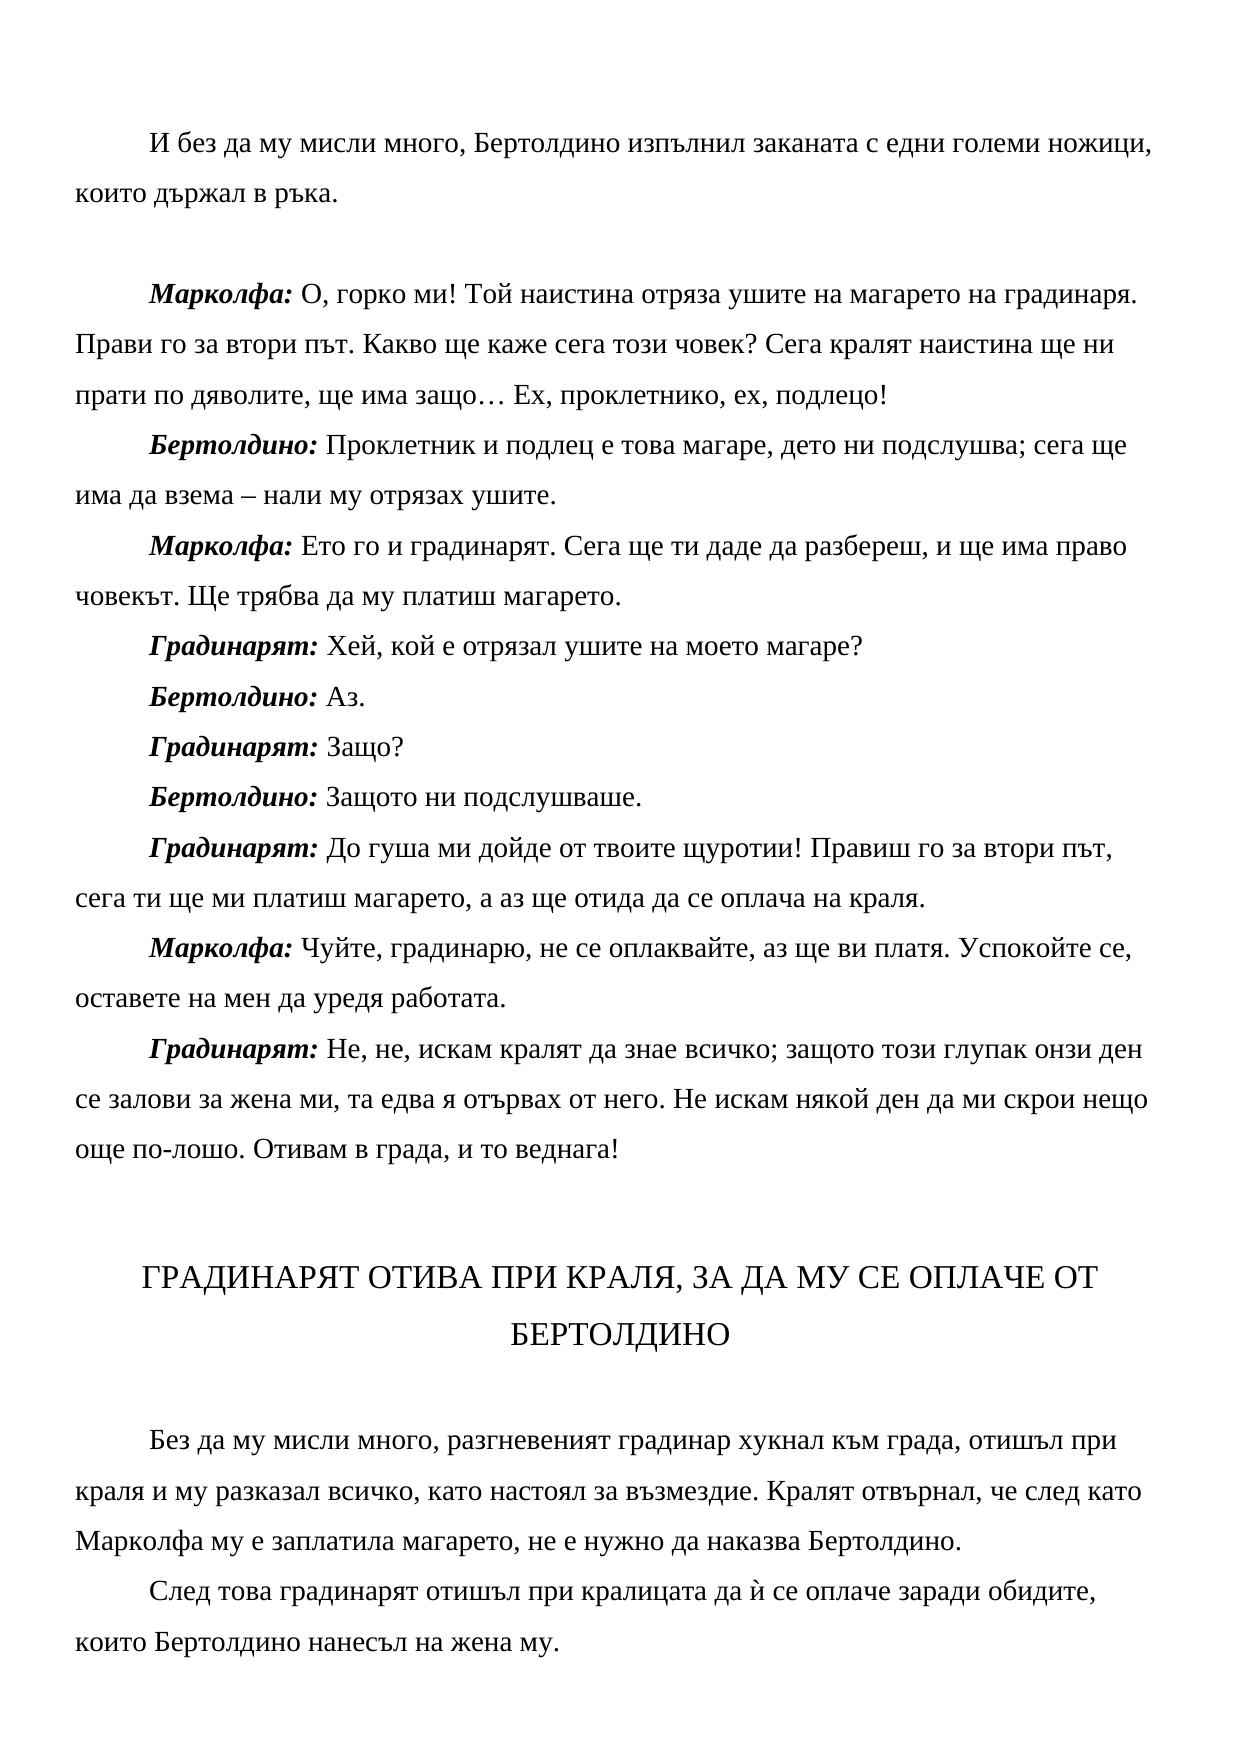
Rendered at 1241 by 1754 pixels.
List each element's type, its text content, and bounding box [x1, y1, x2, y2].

text И без да му мисли много, Бертолдино изпълнил заканата с едни големи ножици, които държал в ръка. [75, 125, 1165, 209]
text Марколфа: О, горко ми! Той наистина отряза ушите на магарето на градинаря. Прави го за втори път. Какво ще каже сега този човек? Сега кралят наистина ще ни прати по дяволите, ще има защо… Ех, проклетнико, ех, подлецо! [75, 276, 1165, 410]
text Марколфа: Чуйте, градинарю, не се оплаквайте, аз ще ви платя. Успокойте се, оставете на мен да уредя работата. [75, 930, 1165, 1014]
text Градинарят: До гуша ми дойде от твоите щуротии! Правиш го за втори път, сега ти ще ми платиш магарето, а аз ще отида да се оплача на краля. [75, 830, 1165, 913]
text След това градинарят отишъл при кралицата да ѝ се оплаче заради обидите, които Бертолдино нанесъл на жена му. [75, 1573, 1165, 1657]
text Градинарят: Защо? [75, 729, 1165, 763]
subtitle ГРАДИНАРЯТ ОТИВА ПРИ КРАЛЯ, ЗА ДА МУ СЕ ОПЛАЧЕ ОТ БЕРТОЛДИНО [75, 1257, 1165, 1353]
text Бертолдино: Аз. [75, 679, 1165, 712]
text Бертолдино: Защото ни подслушваше. [75, 779, 1165, 813]
text Без да му мисли много, разгневеният градинар хукнал към града, отишъл при краля и му разказал всичко, като настоял за възмездие. Кралят отвърнал, че след като Марколфа му е заплатила магарето, не е нужно да наказва Бертолдино. [75, 1422, 1165, 1557]
text Градинарят: Не, не, искам кралят да знае всичко; защото този глупак онзи ден се залови за жена ми, та едва я отървах от него. Не искам някой ден да ми скрои нещо още по-лошо. Отивам в града, и то веднага! [75, 1031, 1165, 1165]
text Градинарят: Хей, кой е отрязал ушите на моето магаре? [75, 628, 1165, 662]
text Марколфа: Ето го и градинарят. Сега ще ти даде да разбереш, и ще има право човекът. Ще трябва да му платиш магарето. [75, 528, 1165, 612]
text Бертолдино: Проклетник и подлец е това магаре, дето ни подслушва; сега ще има да взема – нали му отрязах ушите. [75, 427, 1165, 511]
